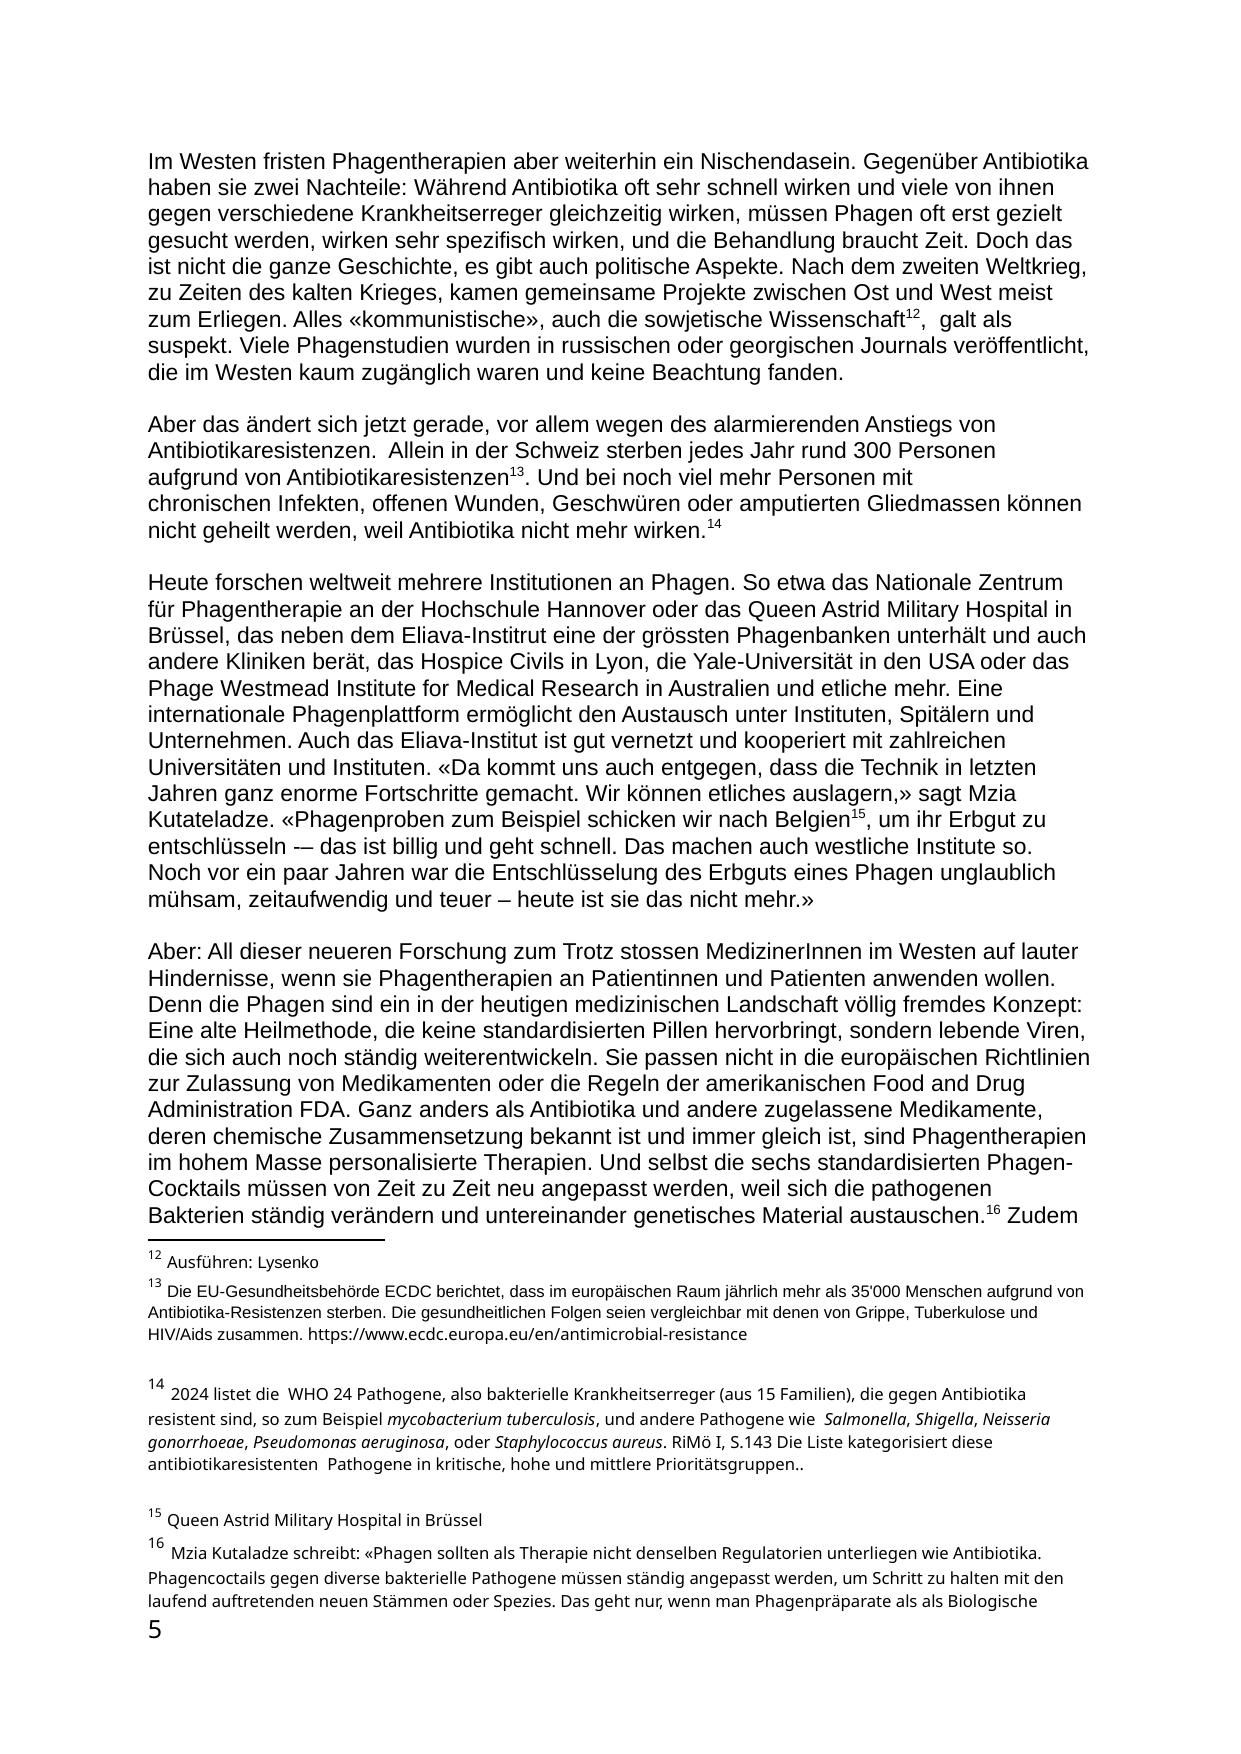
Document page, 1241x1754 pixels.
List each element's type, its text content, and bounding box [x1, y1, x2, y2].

text Heute forschen weltweit mehrere Institutionen an Phagen. So etwa das Nationale Zentrum für Phagentherapie an der Hochschule Hannover oder das Queen Astrid Military Hospital in Brüssel, das neben dem Eliava-Institrut eine der grössten Phagenbanken unterhält und auch andere Kliniken berät, das Hospice Civils in Lyon, die Yale-Universität in den USA oder das Phage Westmead Institute for Medical Research in Australien und etliche mehr. Eine internationale Phagenplattform ermöglicht den Austausch unter Instituten, Spitälern und Unternehmen. Auch das Eliava-Institut ist gut vernetzt und kooperiert mit zahlreichen Universitäten und Instituten. «Da kommt uns auch entgegen, dass die Technik in letzten Jahren ganz enorme Fortschritte gemacht. Wir können etliches auslagern,» sagt Mzia Kutateladze. «Phagenproben zum Beispiel schicken wir nach Belgien, um ihr Erbgut zu entschlüsseln -– das ist billig und geht schnell. Das machen auch westliche Institute so. Noch vor ein paar Jahren war die Entschlüsselung des Erbguts eines Phagen unglaublich mühsam, zeitaufwendig und teuer – heute ist sie das nicht mehr.» [148, 569, 1093, 912]
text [148, 938, 1093, 1228]
text Im Westen fristen Phagentherapien aber weiterhin ein Nischendasein. Gegenüber Antibiotika haben sie zwei Nachteile: Während Antibiotika oft sehr schnell wirken und viele von ihnen gegen verschiedene Krankheitserreger gleichzeitig wirken, müssen Phagen oft erst gezielt gesucht werden, wirken sehr spezifisch wirken, und die Behandlung braucht Zeit. Doch das ist nicht die ganze Geschichte, es gibt auch politische Aspekte. Nach dem zweiten Weltkrieg, zu Zeiten des kalten Krieges, kamen gemeinsame Projekte zwischen Ost und West meist zum Erliegen. Alles «kommunistische», auch die sowjetische Wissenschaft, galt als suspekt. Viele Phagenstudien wurden in russischen oder georgischen Journals veröffentlicht, die im Westen kaum zugänglich waren und keine Beachtung fanden. [148, 148, 1093, 385]
text Aber das ändert sich jetzt gerade, vor allem wegen des alarmierenden Anstiegs von Antibiotikaresistenzen. Allein in der Schweiz sterben jedes Jahr rund 300 Personen aufgrund von Antibiotikaresistenzen. Und bei noch viel mehr Personen mit [148, 411, 1093, 490]
text chronischen Infekten, offenen Wunden, Geschwüren oder amputierten Gliedmassen können nicht geheilt werden, weil Antibiotika nicht mehr wirken. [148, 490, 1093, 543]
